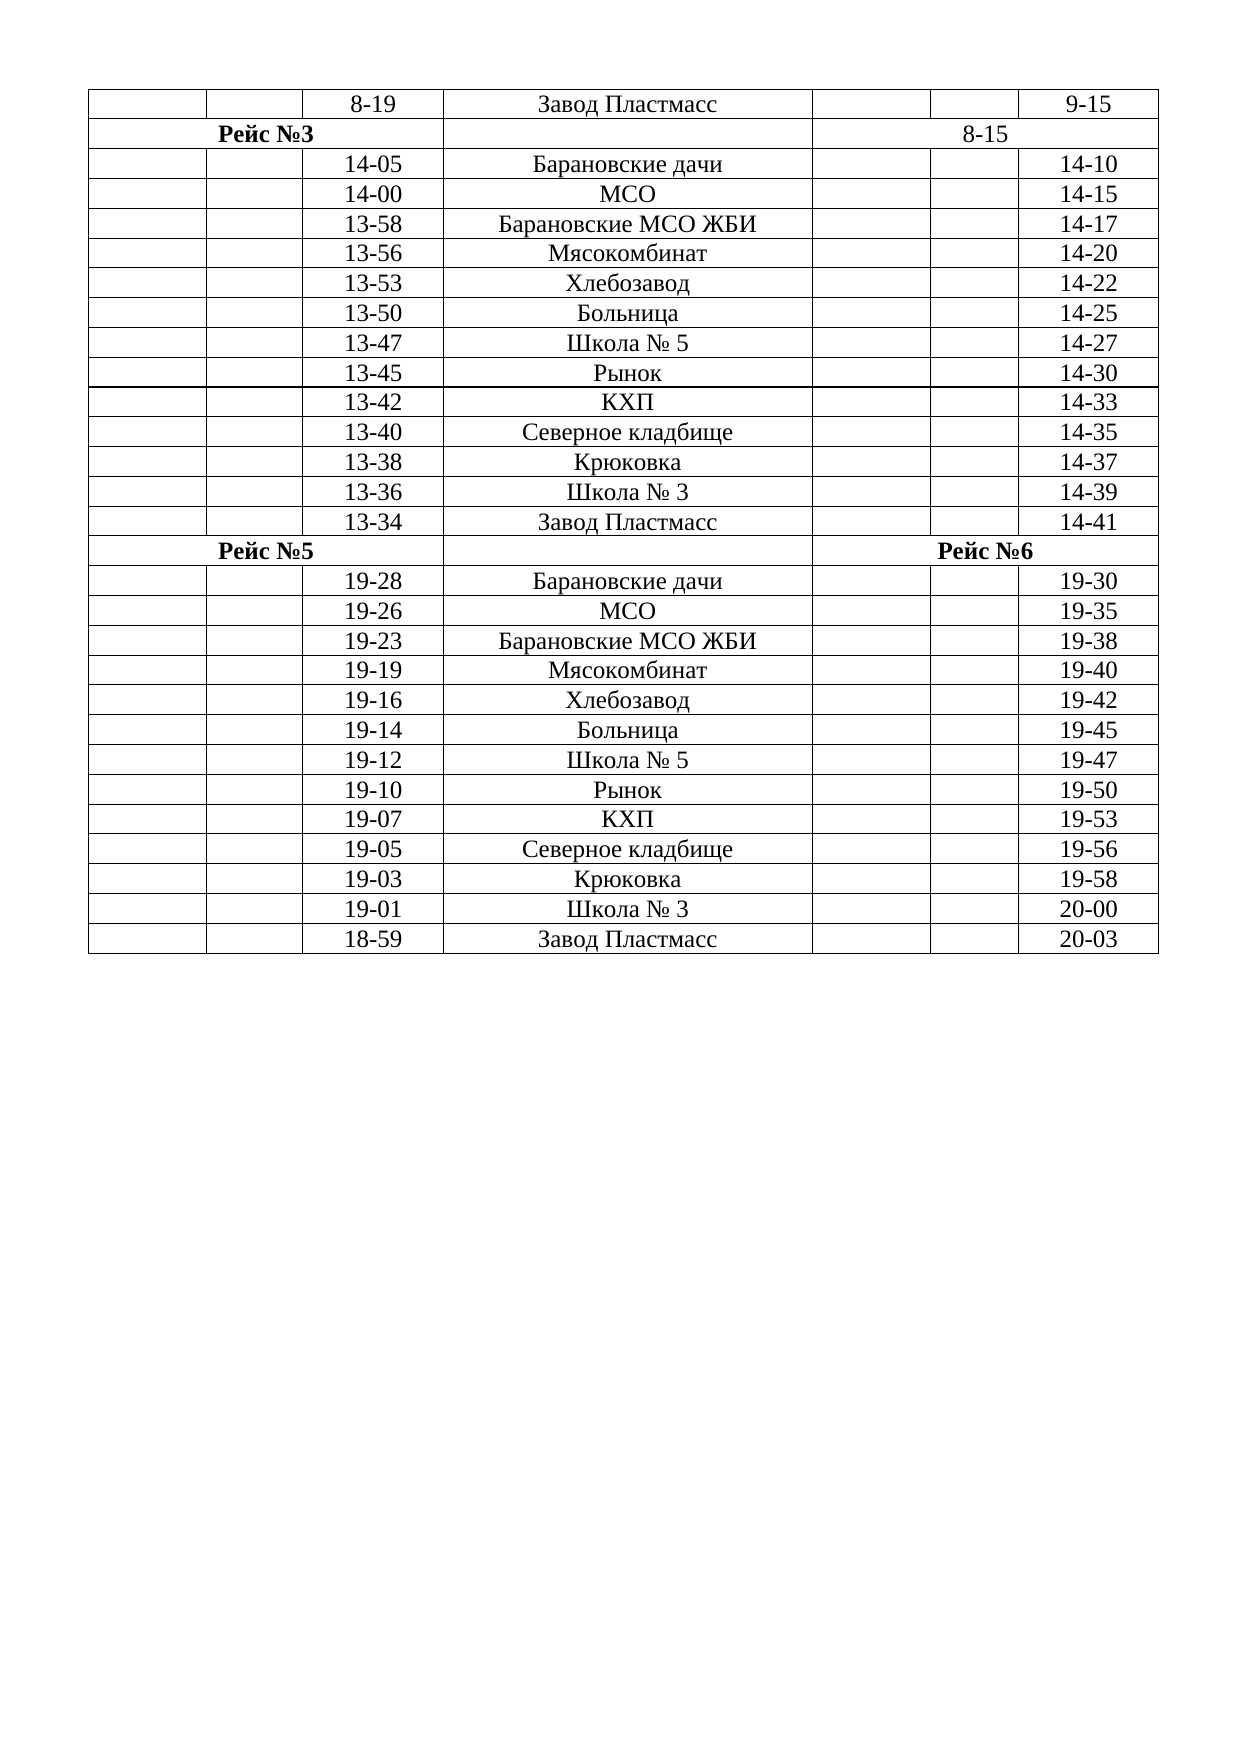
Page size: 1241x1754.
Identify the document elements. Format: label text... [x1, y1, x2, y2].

table_cell Рейс №5 [89, 536, 443, 565]
table_cell [89, 298, 206, 327]
table_cell МСО [444, 179, 812, 208]
table_cell [931, 685, 1018, 714]
table_cell 19-19 [303, 656, 443, 684]
table_cell 14-17 [1019, 209, 1158, 237]
table_cell 13-50 [303, 298, 443, 327]
table_cell Школа № 5 [444, 745, 812, 774]
table_cell [813, 715, 930, 744]
table_cell [931, 417, 1018, 446]
table_cell 14-41 [1019, 507, 1158, 535]
table_cell [813, 179, 930, 208]
table_cell Барановские МСО ЖБИ [444, 626, 812, 654]
table_cell [813, 417, 930, 446]
table_cell [931, 358, 1018, 386]
table_cell Рейс №6 [813, 536, 1158, 565]
table_cell МСО [444, 596, 812, 625]
table_cell 19-53 [1019, 805, 1158, 833]
table_cell [931, 566, 1018, 595]
table_cell [89, 566, 206, 595]
table_cell [207, 775, 302, 803]
table_cell [207, 656, 302, 684]
table_cell Барановские МСО ЖБИ [444, 209, 812, 237]
table_cell [89, 209, 206, 237]
table_cell [813, 626, 930, 654]
table_cell [931, 507, 1018, 535]
table_cell [207, 239, 302, 267]
table_cell Барановские дачи [444, 149, 812, 178]
table_cell [813, 90, 930, 118]
table_cell [207, 298, 302, 327]
table_cell 19-07 [303, 805, 443, 833]
table_cell Хлебозавод [444, 268, 812, 297]
table_cell 19-03 [303, 864, 443, 893]
table_cell [813, 328, 930, 357]
table_cell [813, 358, 930, 386]
table_cell [813, 209, 930, 237]
table_cell [207, 834, 302, 863]
table_cell [89, 447, 206, 476]
table_cell Мясокомбинат [444, 656, 812, 684]
table_cell [89, 388, 206, 416]
table_cell 14-35 [1019, 417, 1158, 446]
table_cell [207, 894, 302, 923]
table_cell 13-47 [303, 328, 443, 357]
table_cell Больница [444, 298, 812, 327]
table_cell [89, 775, 206, 803]
table_cell 9-15 [1019, 90, 1158, 118]
table_cell [931, 805, 1018, 833]
table_cell [89, 358, 206, 386]
table_cell 8-15 [813, 119, 1158, 148]
table_cell [931, 596, 1018, 625]
table_cell [89, 715, 206, 744]
table_cell [931, 179, 1018, 208]
table_cell [813, 507, 930, 535]
table_cell [207, 626, 302, 654]
table_cell [813, 894, 930, 923]
table_cell [813, 834, 930, 863]
table_cell 19-35 [1019, 596, 1158, 625]
table_cell 19-58 [1019, 864, 1158, 893]
table_cell 14-25 [1019, 298, 1158, 327]
table_cell Барановские дачи [444, 566, 812, 595]
table_cell 19-16 [303, 685, 443, 714]
table_cell [89, 685, 206, 714]
table_cell [813, 745, 930, 774]
table_cell [89, 745, 206, 774]
table_cell Школа № 3 [444, 477, 812, 506]
table_cell 14-10 [1019, 149, 1158, 178]
table_cell 19-26 [303, 596, 443, 625]
table_cell [89, 90, 206, 118]
table_cell 19-12 [303, 745, 443, 774]
table_cell КХП [444, 388, 812, 416]
table_cell [89, 417, 206, 446]
table_cell [207, 268, 302, 297]
table_cell [813, 864, 930, 893]
table_cell [89, 834, 206, 863]
table_cell [931, 864, 1018, 893]
table_cell [207, 358, 302, 386]
table_cell Завод Пластмасс [444, 90, 812, 118]
table_cell [931, 149, 1018, 178]
table_cell 19-38 [1019, 626, 1158, 654]
table_cell 19-42 [1019, 685, 1158, 714]
table_cell Школа № 5 [444, 328, 812, 357]
table_cell [207, 209, 302, 237]
table_cell [813, 685, 930, 714]
table_cell [89, 477, 206, 506]
table_cell 19-01 [303, 894, 443, 923]
table_cell [813, 149, 930, 178]
table_cell 14-05 [303, 149, 443, 178]
table_cell [89, 507, 206, 535]
table_cell 20-00 [1019, 894, 1158, 923]
table_cell 13-40 [303, 417, 443, 446]
table_cell [89, 864, 206, 893]
table_cell 13-53 [303, 268, 443, 297]
table_cell [207, 328, 302, 357]
table_cell [89, 239, 206, 267]
table_cell [207, 596, 302, 625]
table_cell [813, 477, 930, 506]
table_cell Больница [444, 715, 812, 744]
table_cell [207, 477, 302, 506]
table_cell [931, 209, 1018, 237]
table_cell [444, 119, 812, 148]
table_cell [89, 656, 206, 684]
table_cell 13-36 [303, 477, 443, 506]
table_cell [931, 268, 1018, 297]
table_cell 13-56 [303, 239, 443, 267]
table_cell [207, 507, 302, 535]
table_cell 14-39 [1019, 477, 1158, 506]
table_cell 8-19 [303, 90, 443, 118]
table_cell [813, 298, 930, 327]
table_cell [931, 90, 1018, 118]
table_cell [931, 388, 1018, 416]
table_cell [813, 596, 930, 625]
table_cell [813, 566, 930, 595]
table_cell Крюковка [444, 447, 812, 476]
table_cell [89, 805, 206, 833]
table_cell [931, 626, 1018, 654]
table_cell 14-37 [1019, 447, 1158, 476]
table_cell [813, 239, 930, 267]
table_cell [89, 149, 206, 178]
table_cell Хлебозавод [444, 685, 812, 714]
table_cell [931, 715, 1018, 744]
table_cell Рейс №3 [89, 119, 443, 148]
table_cell [89, 328, 206, 357]
table_cell 20-03 [1019, 924, 1158, 952]
table_cell 19-47 [1019, 745, 1158, 774]
table_cell 14-30 [1019, 358, 1158, 386]
table_cell Крюковка [444, 864, 812, 893]
table_cell [931, 745, 1018, 774]
table_cell [931, 775, 1018, 803]
table_cell Северное кладбище [444, 834, 812, 863]
table_cell КХП [444, 805, 812, 833]
table_cell 19-05 [303, 834, 443, 863]
table_cell [207, 566, 302, 595]
table_cell 14-00 [303, 179, 443, 208]
table_cell [931, 447, 1018, 476]
table_cell [813, 656, 930, 684]
table_cell Мясокомбинат [444, 239, 812, 267]
table_cell 14-15 [1019, 179, 1158, 208]
table_cell 13-45 [303, 358, 443, 386]
table_cell 13-58 [303, 209, 443, 237]
table_cell 19-50 [1019, 775, 1158, 803]
table_cell 19-10 [303, 775, 443, 803]
table_cell 19-45 [1019, 715, 1158, 744]
table_cell 14-33 [1019, 388, 1158, 416]
table_cell [931, 656, 1018, 684]
table_cell 18-59 [303, 924, 443, 952]
table_cell 19-56 [1019, 834, 1158, 863]
table_cell [89, 268, 206, 297]
table_cell 14-27 [1019, 328, 1158, 357]
table_cell [813, 775, 930, 803]
table_cell [89, 596, 206, 625]
table_cell 14-20 [1019, 239, 1158, 267]
table_cell [207, 447, 302, 476]
table_cell Завод Пластмасс [444, 924, 812, 952]
table_cell [207, 685, 302, 714]
table_cell [931, 298, 1018, 327]
table_cell [207, 805, 302, 833]
table_cell 13-38 [303, 447, 443, 476]
table_cell 19-14 [303, 715, 443, 744]
table_cell [931, 924, 1018, 952]
table_cell [931, 328, 1018, 357]
table_cell [207, 388, 302, 416]
table_cell [207, 179, 302, 208]
table_cell [813, 447, 930, 476]
table_cell [89, 894, 206, 923]
table_cell 13-34 [303, 507, 443, 535]
table_cell 19-23 [303, 626, 443, 654]
table_cell [89, 179, 206, 208]
table_cell Северное кладбище [444, 417, 812, 446]
table_cell [207, 149, 302, 178]
table_cell [207, 90, 302, 118]
table_cell 19-30 [1019, 566, 1158, 595]
table_cell Завод Пластмасс [444, 507, 812, 535]
table_cell [89, 626, 206, 654]
table_cell Школа № 3 [444, 894, 812, 923]
table_cell [813, 388, 930, 416]
table_cell [207, 745, 302, 774]
table_cell 14-22 [1019, 268, 1158, 297]
table_cell 19-40 [1019, 656, 1158, 684]
table_cell [207, 417, 302, 446]
table_cell [931, 894, 1018, 923]
table_cell 13-42 [303, 388, 443, 416]
table_cell [207, 715, 302, 744]
table_cell [813, 924, 930, 952]
table_cell [444, 536, 812, 565]
table_cell Рынок [444, 358, 812, 386]
table_cell [931, 477, 1018, 506]
table_cell [813, 268, 930, 297]
table_cell Рынок [444, 775, 812, 803]
table_cell [931, 834, 1018, 863]
table_cell 19-28 [303, 566, 443, 595]
table_cell [89, 924, 206, 952]
table_cell [207, 864, 302, 893]
table_cell [207, 924, 302, 952]
table_cell [931, 239, 1018, 267]
table_cell [813, 805, 930, 833]
